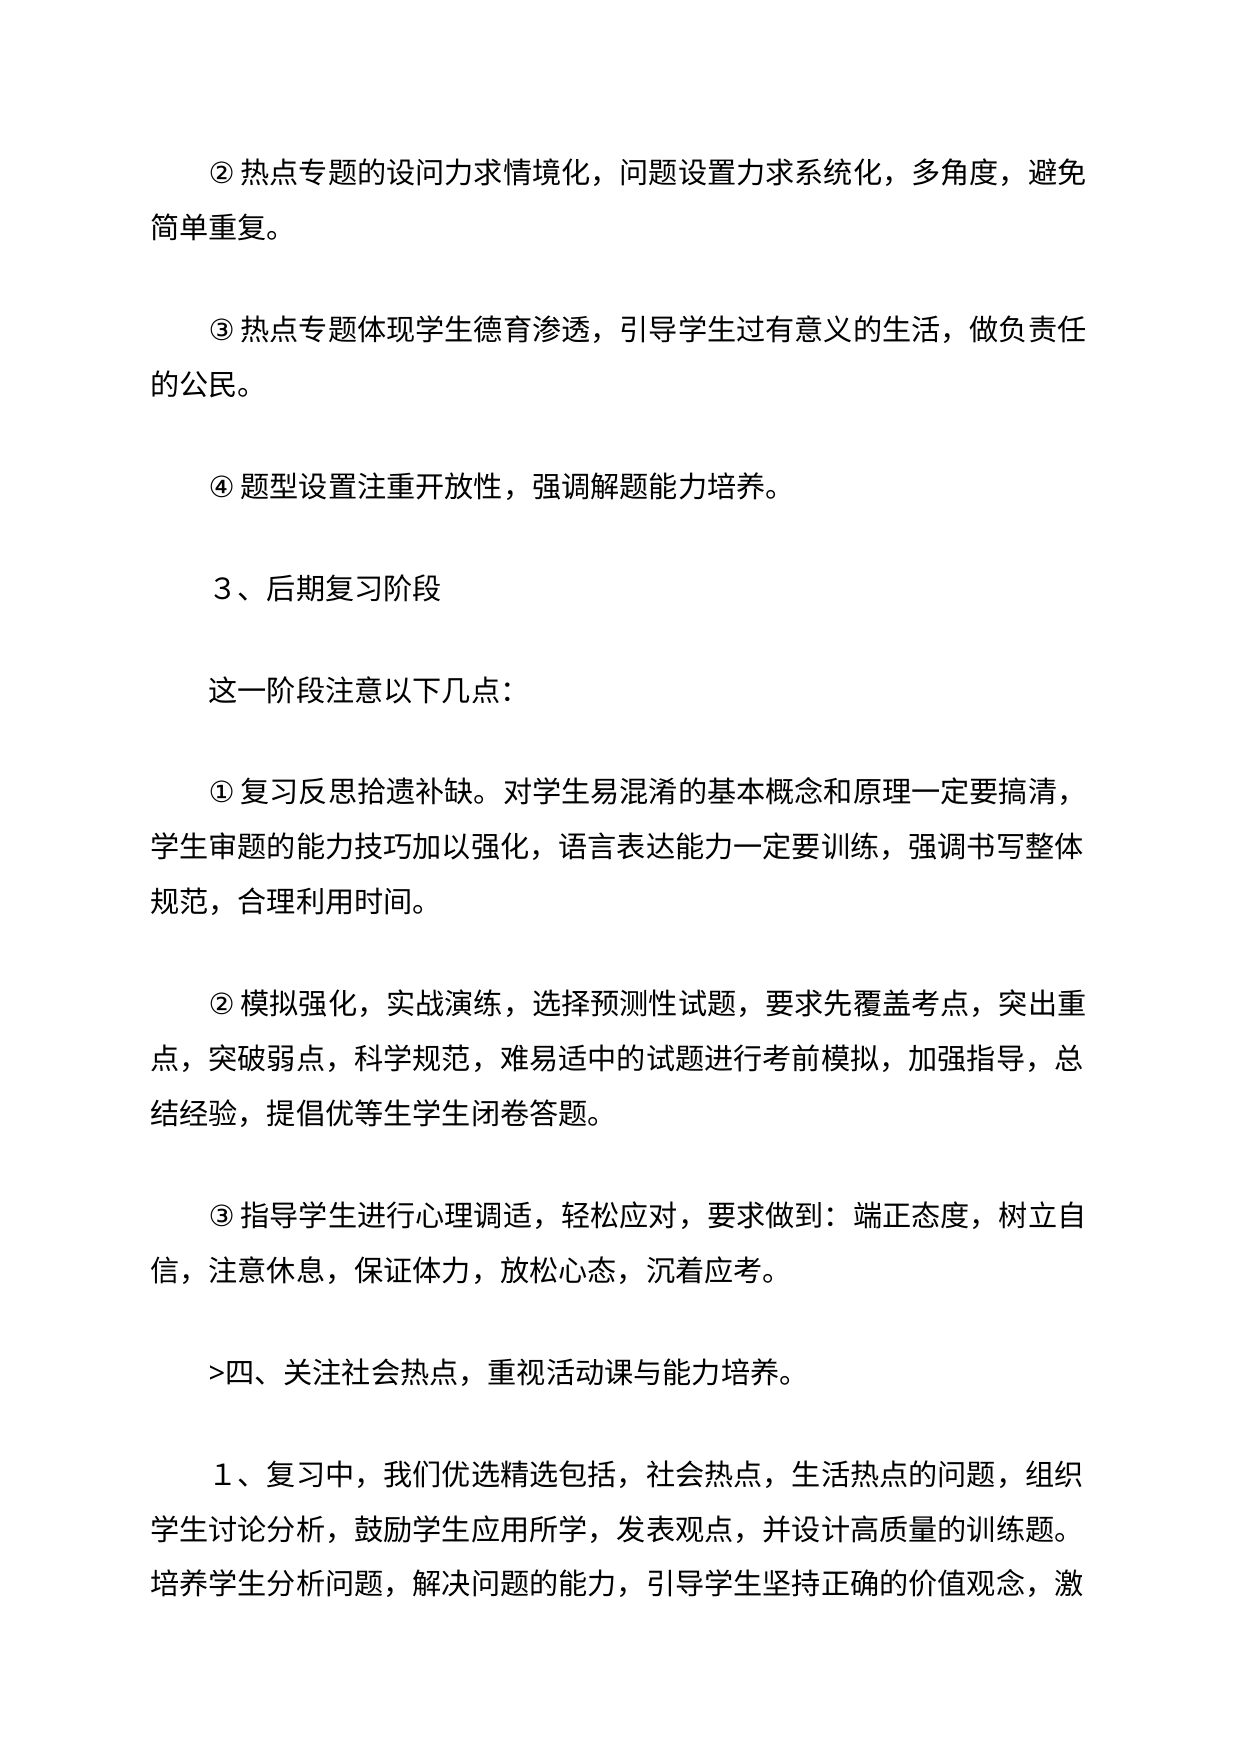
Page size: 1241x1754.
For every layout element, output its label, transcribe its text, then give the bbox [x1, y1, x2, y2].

text ②模拟强化，实战演练，选择预测性试题，要求先覆盖考点，突出重点，突破弱点，科学规范，难易适中的试题进行考前模拟，加强指导，总结经验，提倡优等生学生闭卷答题。 [150, 981, 1090, 1133]
text 这一阶段注意以下几点： [150, 667, 1090, 709]
text >四、关注社会热点，重视活动课与能力培养。 [150, 1349, 1090, 1392]
text ３、后期复习阶段 [150, 566, 1090, 608]
text ④题型设置注重开放性，强调解题能力培养。 [150, 463, 1090, 506]
text ②热点专题的设问力求情境化，问题设置力求系统化，多角度，避免简单重复。 [150, 150, 1090, 247]
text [150, 1451, 1090, 1603]
text ①复习反思拾遗补缺。对学生易混淆的基本概念和原理一定要搞清，学生审题的能力技巧加以强化，语言表达能力一定要训练，强调书写整体规范，合理利用时间。 [150, 769, 1090, 921]
text ③指导学生进行心理调适，轻松应对，要求做到：端正态度，树立自信，注意休息，保证体力，放松心态，沉着应考。 [150, 1192, 1090, 1290]
text ③热点专题体现学生德育渗透，引导学生过有意义的生活，做负责任的公民。 [150, 307, 1090, 404]
